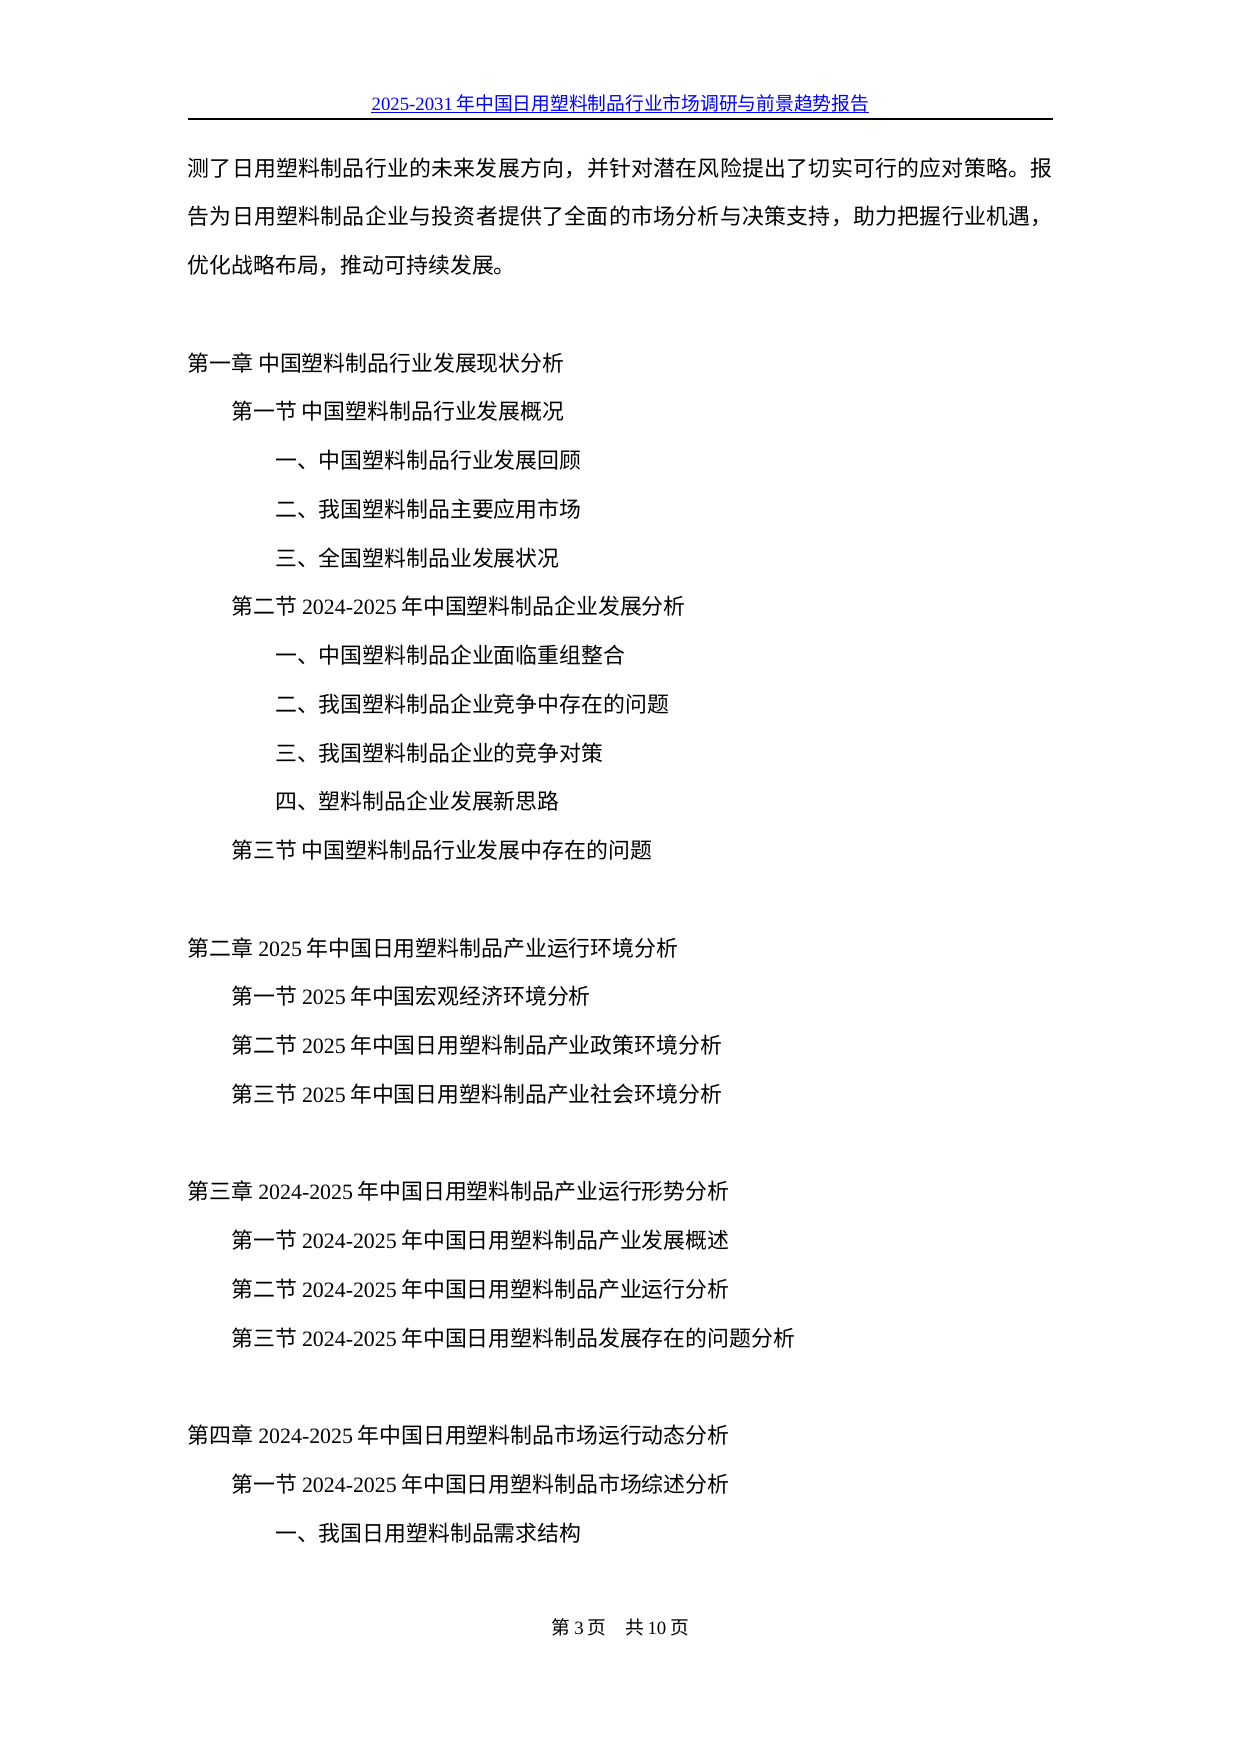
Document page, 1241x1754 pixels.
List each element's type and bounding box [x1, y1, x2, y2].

text [187, 150, 1053, 1548]
